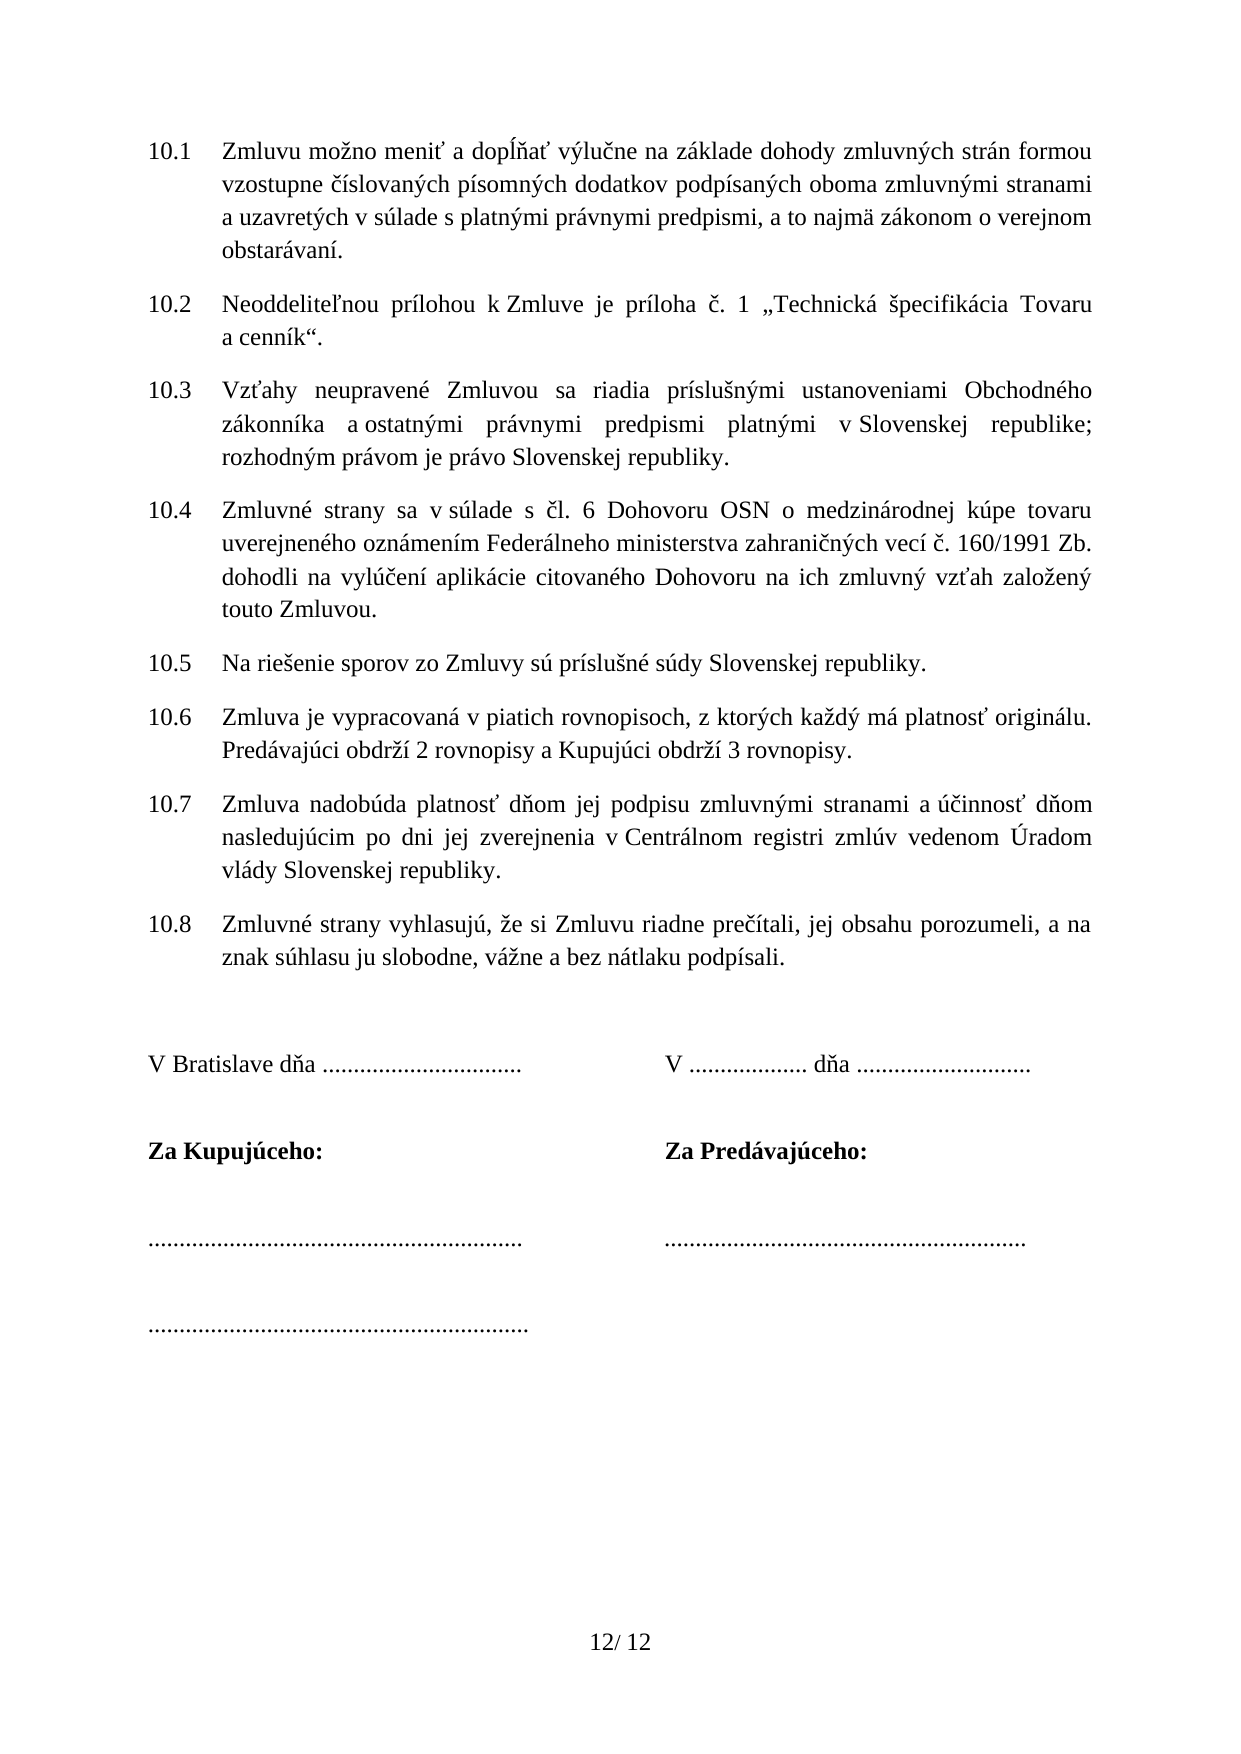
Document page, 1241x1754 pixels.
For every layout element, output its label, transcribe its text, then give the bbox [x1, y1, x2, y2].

text Za Kupujúceho: Za Predávajúceho: [148, 1136, 1092, 1164]
list Vzťahy neupravené Zmluvou sa riadia príslušnými ustanoveniami Obchodného zákonníka a ostatnými právnymi predpismi platnými v Slovenskej republike; rozhodným právom je právo Slovenskej republiky. [148, 376, 1092, 470]
list Zmluvné strany vyhlasujú, že si Zmluvu riadne prečítali, jej obsahu porozumeli, a na znak súhlasu ju slobodne, vážne a bez nátlaku podpísali. [148, 909, 1092, 971]
list Zmluva nadobúda platnosť dňom jej podpisu zmluvnými stranami a účinnosť dňom nasledujúcim po dni jej zverejnenia v Centrálnom registri zmlúv vedenom Úradom vlády Slovenskej republiky. [148, 789, 1092, 884]
list Zmluva je vypracovaná v piatich rovnopisoch, z ktorých každý má platnosť originálu. Predávajúci obdrží 2 rovnopisy a Kupujúci obdrží 3 rovnopisy. [148, 702, 1092, 764]
list Zmluvné strany sa v súlade s čl. 6 Dohovoru OSN o medzinárodnej kúpe tovaru uverejneného oznámením Federálneho ministerstva zahraničných vecí č. 160/1991 Zb. dohodli na vylúčení aplikácie citovaného Dohovoru na ich zmluvný vzťah založený touto Zmluvou. [148, 496, 1092, 623]
text ............................................................ .......................................................... [148, 1223, 1092, 1251]
list Neoddeliteľnou prílohou k Zmluve je príloha č. 1 „Technická špecifikácia Tovaru a cenník“. [148, 289, 1092, 351]
text V Bratislave dňa ................................ V ................... dňa ............................ [148, 1049, 1092, 1078]
list Na riešenie sporov zo Zmluvy sú príslušné súdy Slovenskej republiky. [148, 648, 1092, 677]
list Zmluvu možno meniť a dopĺňať výlučne na základe dohody zmluvných strán formou vzostupne číslovaných písomných dodatkov podpísaných oboma zmluvnými stranami a uzavretých v súlade s platnými právnymi predpismi, a to najmä zákonom o verejnom obstarávaní. [148, 136, 1092, 264]
text ............................................................. [148, 1309, 1092, 1338]
